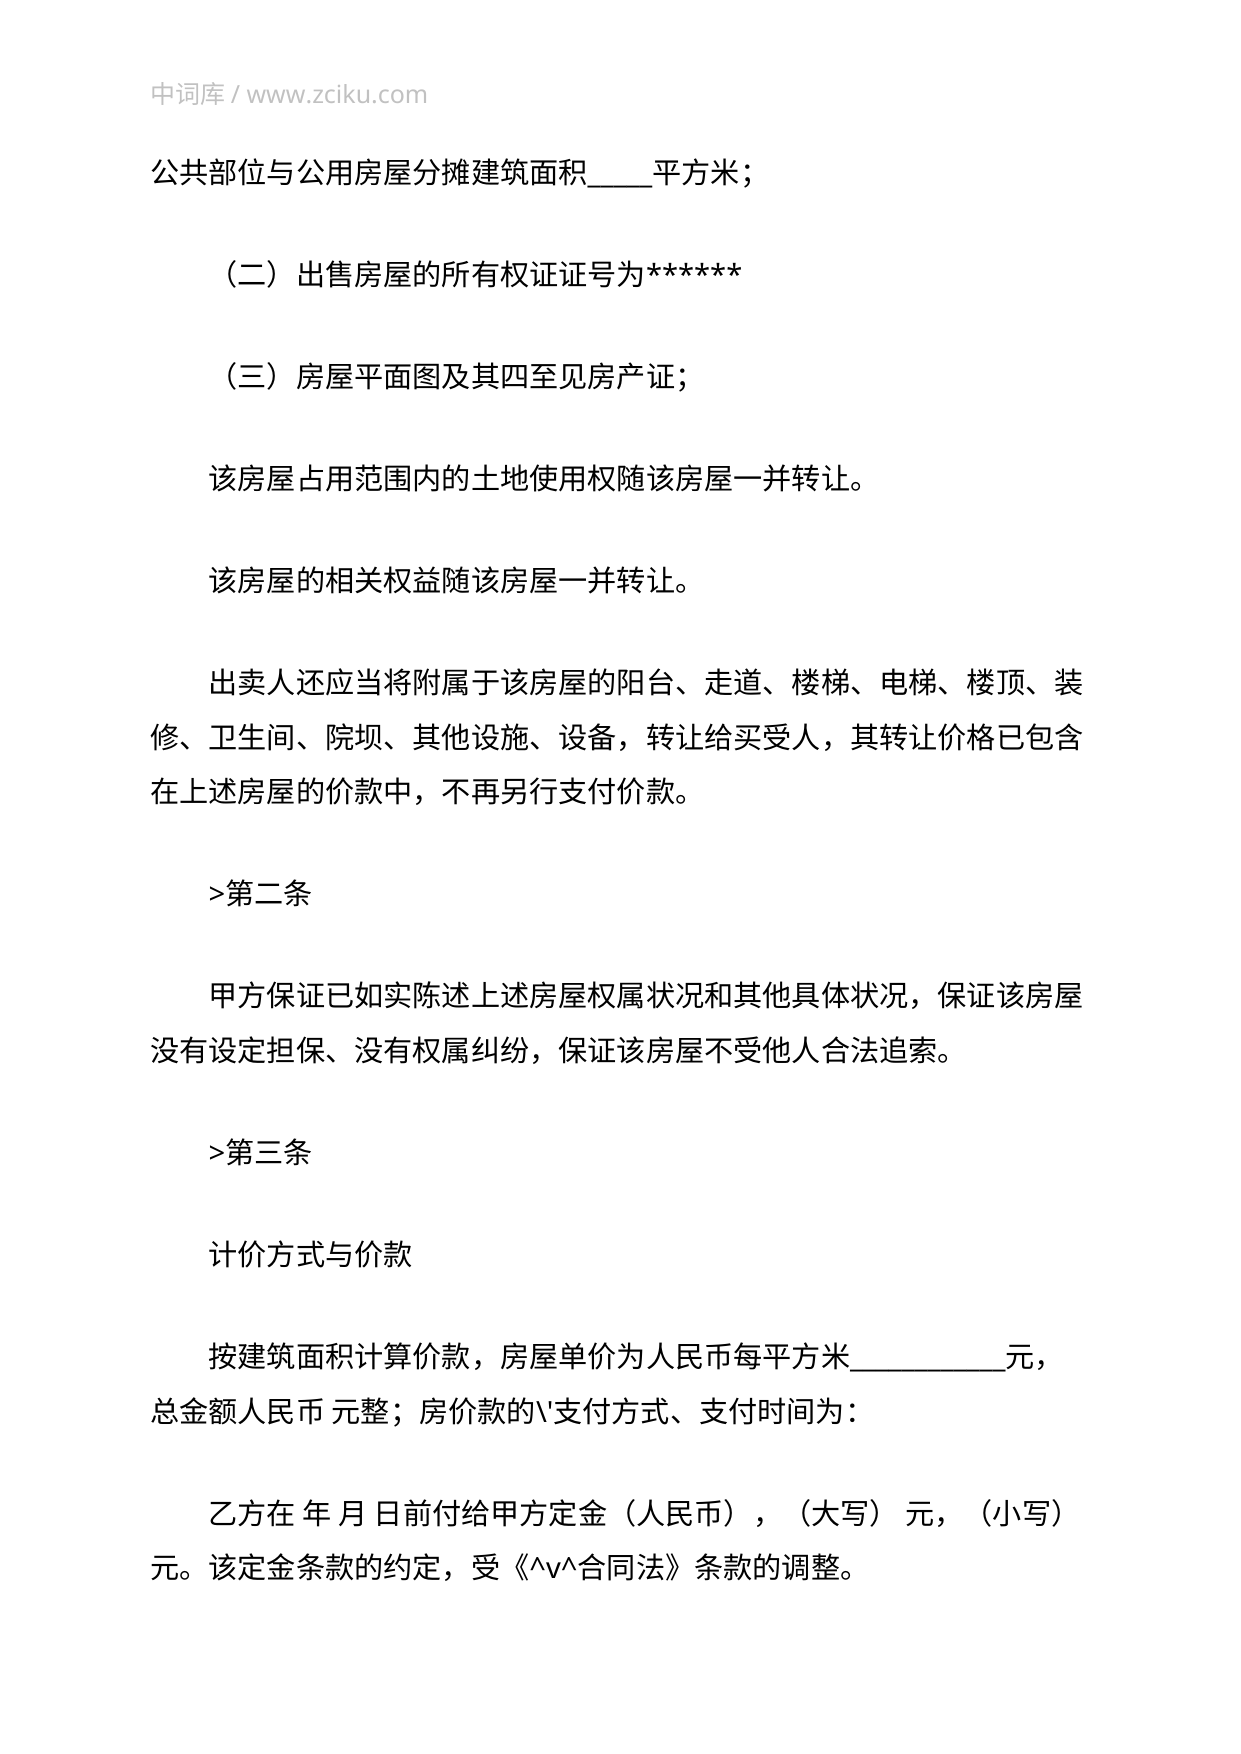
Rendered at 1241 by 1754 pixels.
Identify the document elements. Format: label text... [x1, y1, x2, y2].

text （三）房屋平面图及其四至见房产证； [150, 354, 1090, 396]
text 按建筑面积计算价款，房屋单价为人民币每平方米____________元，总金额人民币 元整；房价款的\'支付方式、支付时间为： [150, 1333, 1090, 1431]
text >第二条 [150, 871, 1090, 913]
text 甲方保证已如实陈述上述房屋权属状况和其他具体状况，保证该房屋没有设定担保、没有权属纠纷，保证该房屋不受他人合法追索。 [150, 973, 1090, 1070]
text 出卖人还应当将附属于该房屋的阳台、走道、楼梯、电梯、楼顶、装修、卫生间、院坝、其他设施、设备，转让给买受人，其转让价格已包含在上述房屋的价款中，不再另行支付价款。 [150, 659, 1090, 811]
text 该房屋占用范围内的土地使用权随该房屋一并转让。 [150, 456, 1090, 498]
text >第三条 [150, 1129, 1090, 1172]
text 该房屋的相关权益随该房屋一并转让。 [150, 557, 1090, 600]
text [150, 150, 1090, 192]
text 乙方在 年 月 日前付给甲方定金（人民币），（大写） 元，（小写） 元。该定金条款的约定，受《^v^合同法》条款的调整。 [150, 1490, 1090, 1587]
text （二）出售房屋的所有权证证号为****** [150, 252, 1090, 294]
text 计价方式与价款 [150, 1231, 1090, 1274]
